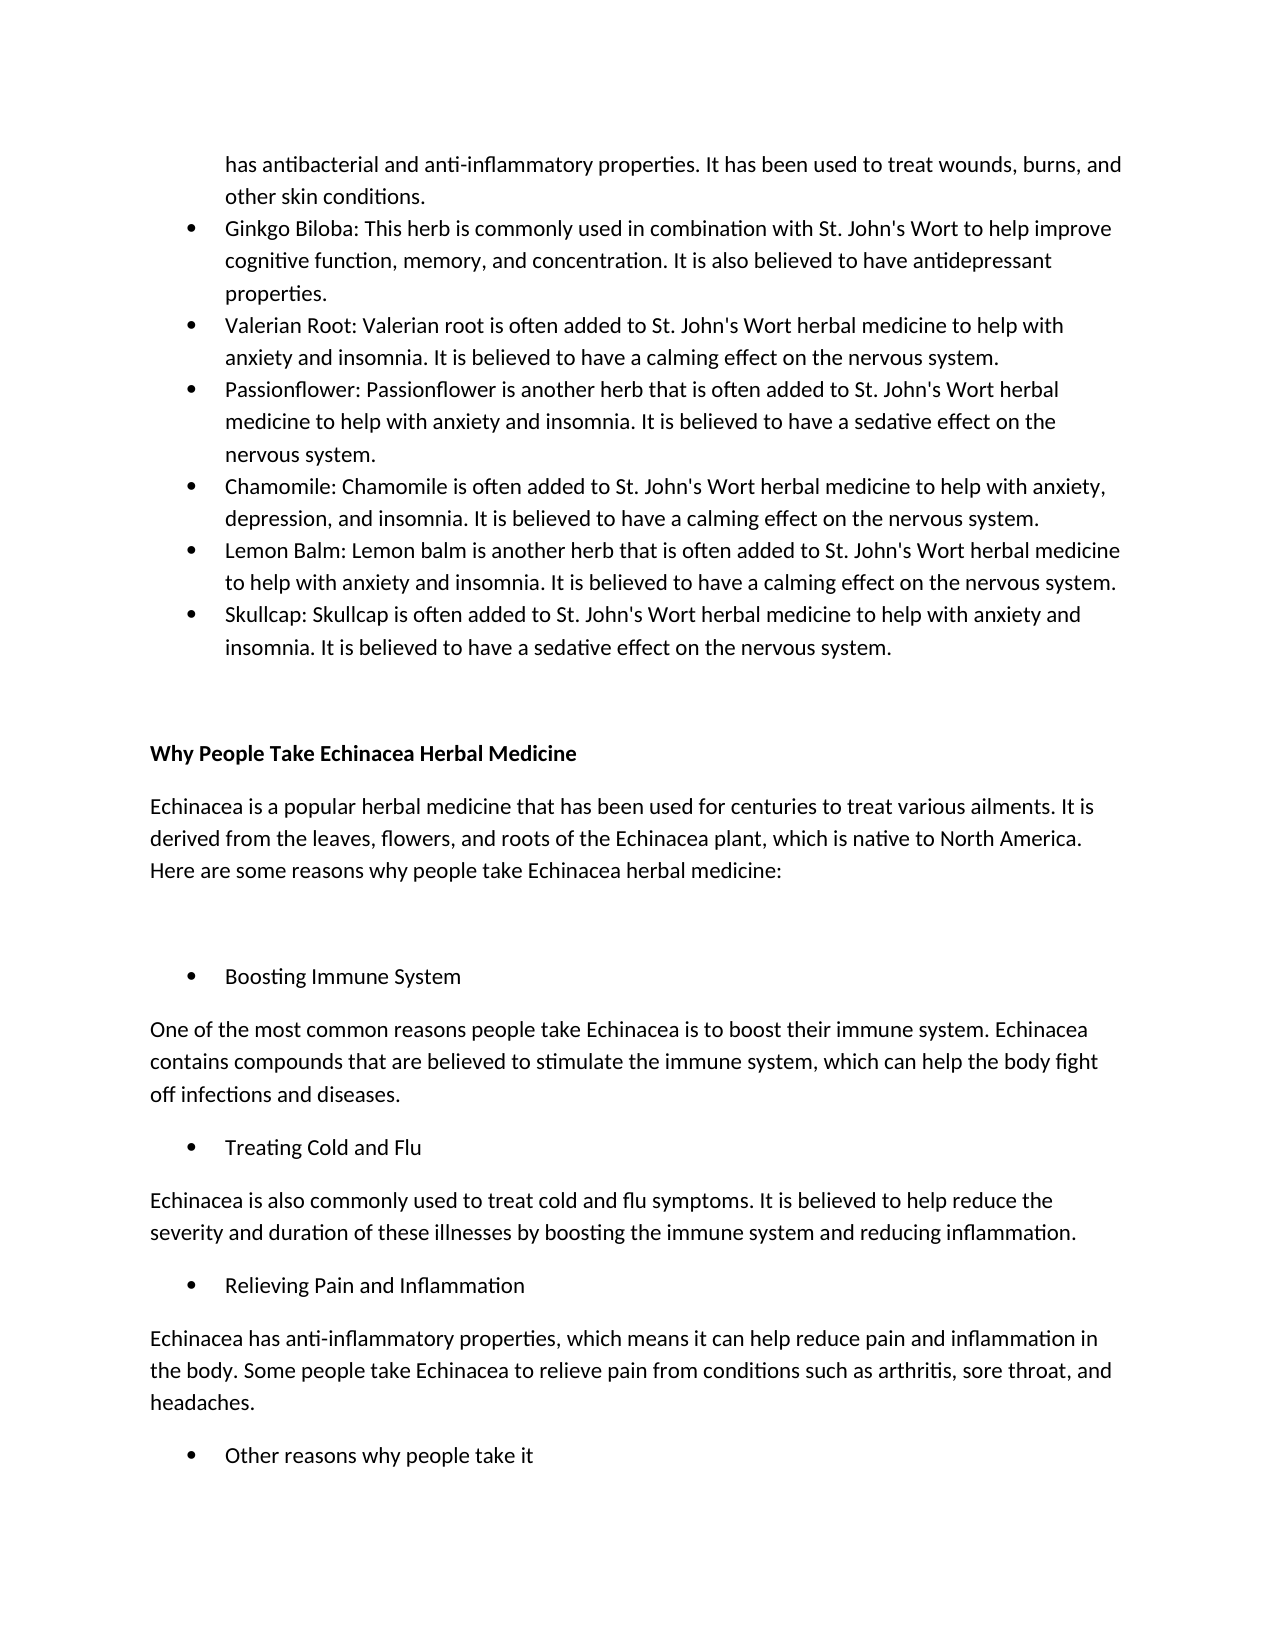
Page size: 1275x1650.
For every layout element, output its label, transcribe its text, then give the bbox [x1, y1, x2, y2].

list Echinacea has anti-inflammatory properties, which means it can help reduce pain and inflammation in the body. Some people take Echinacea to relieve pain from conditions such as arthritis, sore throat, and headaches. [150, 1324, 1125, 1416]
list Ginkgo Biloba: This herb is commonly used in combination with St. John's Wort to help improve cognitive function, memory, and concentration. It is also believed to have antidepressant properties. [187, 214, 1125, 307]
list Skullcap: Skullcap is often added to St. John's Wort herbal medicine to help with anxiety and insomnia. It is believed to have a sedative effect on the nervous system. [187, 601, 1125, 661]
list Valerian Root: Valerian root is often added to St. John's Wort herbal medicine to help with anxiety and insomnia. It is believed to have a calming effect on the nervous system. [187, 311, 1125, 371]
list Passionflower: Passionflower is another herb that is often added to St. John's Wort herbal medicine to help with anxiety and insomnia. It is believed to have a sedative effect on the nervous system. [187, 375, 1125, 468]
list One of the most common reasons people take Echinacea is to boost their immune system. Echinacea contains compounds that are believed to stimulate the immune system, which can help the body fight off infections and diseases. [150, 1015, 1125, 1108]
list Chamomile: Chamomile is often added to St. John's Wort herbal medicine to help with anxiety, depression, and insomnia. It is believed to have a calming effect on the nervous system. [187, 472, 1125, 532]
list Echinacea is a popular herbal medicine that has been used for centuries to treat various ailments. It is derived from the leaves, flowers, and roots of the Echinacea plant, which is native to North America. Here are some reasons why people take Echinacea herbal medicine: [150, 792, 1125, 884]
list Other reasons why people take it [187, 1441, 1125, 1469]
list Echinacea is also commonly used to treat cold and flu symptoms. It is believed to help reduce the severity and duration of these illnesses by boosting the immune system and reducing inflammation. [150, 1186, 1125, 1246]
list Why People Take Echinacea Herbal Medicine [150, 739, 1125, 767]
list Treating Cold and Flu [187, 1133, 1125, 1161]
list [187, 150, 1125, 210]
list Relieving Pain and Inflammation [187, 1271, 1125, 1299]
list Boosting Immune System [187, 962, 1125, 990]
list Lemon Balm: Lemon balm is another herb that is often added to St. John's Wort herbal medicine to help with anxiety and insomnia. It is believed to have a calming effect on the nervous system. [187, 536, 1125, 596]
